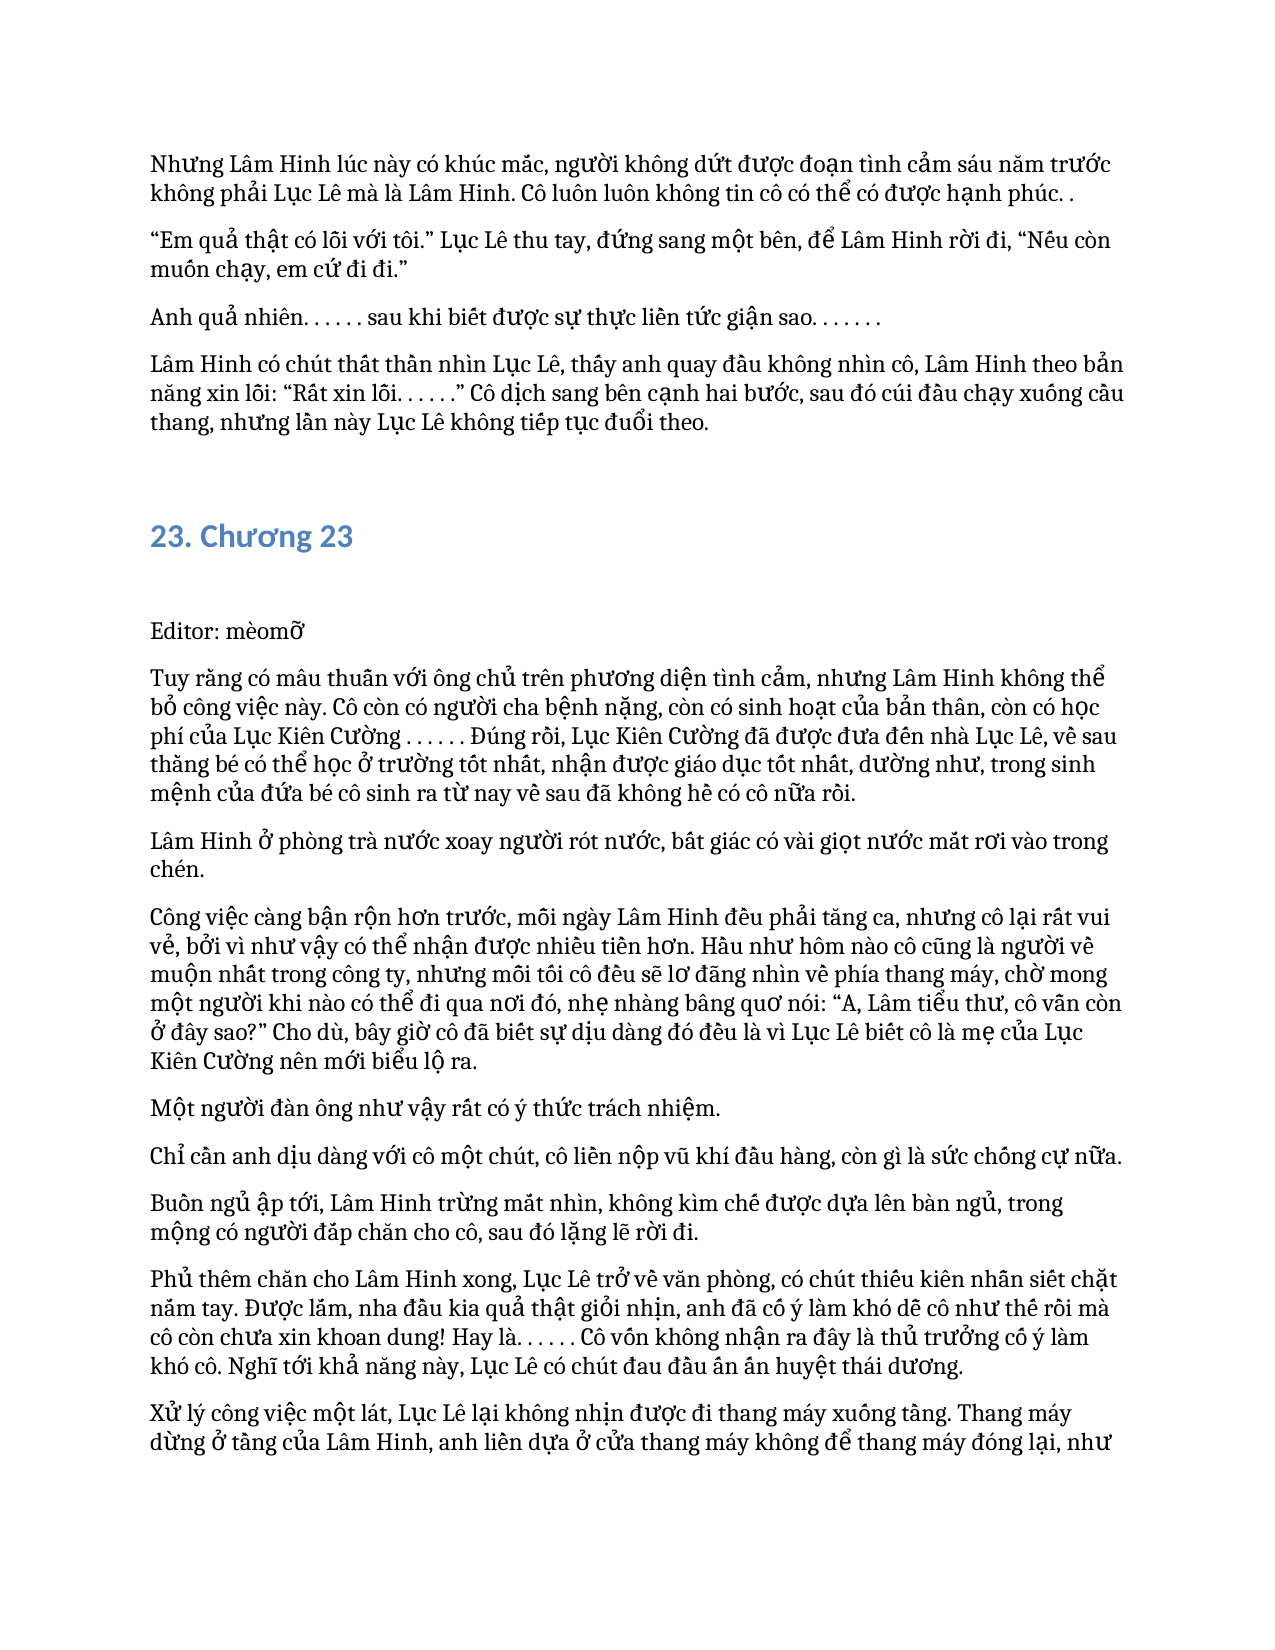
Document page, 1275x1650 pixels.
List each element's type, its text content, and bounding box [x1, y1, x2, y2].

subtitle 23. Chương 23 [150, 514, 1125, 555]
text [150, 1399, 1125, 1457]
text Editor: mèomỡ [150, 559, 1125, 645]
text Phủ thêm chăn cho Lâm Hinh xong, Lục Lê trở về văn phòng, có chút thiếu kiên nhẫn siết chặt nắm tay. Được lắm, nha đầu kia quả thật giỏi nhịn, anh đã cố ý làm khó dễ cô như thế rồi mà cô còn chưa xin khoan dung! Hay là. . . . . . Cô vốn không nhận ra đây là thủ trưởng cố ý làm khó cô. Nghĩ tới khả năng này, Lục Lê có chút đau đầu ấn ấn huyệt thái dương. [150, 1265, 1125, 1380]
text “Em quả thật có lỗi với tôi.” Lục Lê thu tay, đứng sang một bên, để Lâm Hinh rời đi, “Nếu còn muốn chạy, em cứ đi đi.” [150, 226, 1125, 284]
text Một người đàn ông như vậy rất có ý thức trách nhiệm. [150, 1094, 1125, 1123]
text Lâm Hinh ở phòng trà nước xoay người rót nước, bất giác có vài giọt nước mắt rơi vào trong chén. [150, 827, 1125, 884]
text Chỉ cần anh dịu dàng với cô một chút, cô liền nộp vũ khí đầu hàng, còn gì là sức chống cự nữa. [150, 1142, 1125, 1170]
text Buồn ngủ ập tới, Lâm Hinh trừng mắt nhìn, không kìm chế được dựa lên bàn ngủ, trong mộng có người đắp chăn cho cô, sau đó lặng lẽ rời đi. [150, 1189, 1125, 1247]
text Anh quả nhiên. . . . . . sau khi biết được sự thực liền tức giận sao. . . . . . . [150, 302, 1125, 331]
text Công việc càng bận rộn hơn trước, mỗi ngày Lâm Hinh đều phải tăng ca, nhưng cô lại rất vui vẻ, bởi vì như vậy có thể nhận được nhiều tiền hơn. Hầu như hôm nào cô cũng là người về muộn nhất trong công ty, nhưng mỗi tối cô đều sẽ lơ đãng nhìn về phía thang máy, chờ mong một người khi nào có thể đi qua nơi đó, nhẹ nhàng bâng quơ nói: “A, Lâm tiểu thư, cô vẫn còn ở đây sao?” Cho dù, bây giờ cô đã biết sự dịu dàng đó đều là vì Lục Lê biết cô là mẹ của Lục Kiên Cường nên mới biểu lộ ra. [150, 903, 1125, 1075]
text Lâm Hinh có chút thất thần nhìn Lục Lê, thấy anh quay đầu không nhìn cô, Lâm Hinh theo bản năng xin lỗi: “Rất xin lỗi. . . . . .” Cô dịch sang bên cạnh hai bước, sau đó cúi đầu chạy xuống cầu thang, nhưng lần này Lục Lê không tiếp tục đuổi theo. [150, 350, 1125, 494]
text Tuy rằng có mâu thuẫn với ông chủ trên phương diện tình cảm, nhưng Lâm Hinh không thể bỏ công việc này. Cô còn có người cha bệnh nặng, còn có sinh hoạt của bản thân, còn có học phí của Lục Kiên Cường . . . . . . Đúng rồi, Lục Kiên Cường đã được đưa đến nhà Lục Lê, về sau thằng bé có thể học ở trường tốt nhất, nhận được giáo dục tốt nhất, dường như, trong sinh mệnh của đứa bé cô sinh ra từ nay về sau đã không hề có cô nữa rồi. [150, 664, 1125, 808]
text Nhưng Lâm Hinh lúc này có khúc mắc, người không dứt được đoạn tình cảm sáu năm trước không phải Lục Lê mà là Lâm Hinh. Cô luôn luôn không tin cô có thể có được hạnh phúc. . [150, 150, 1125, 207]
